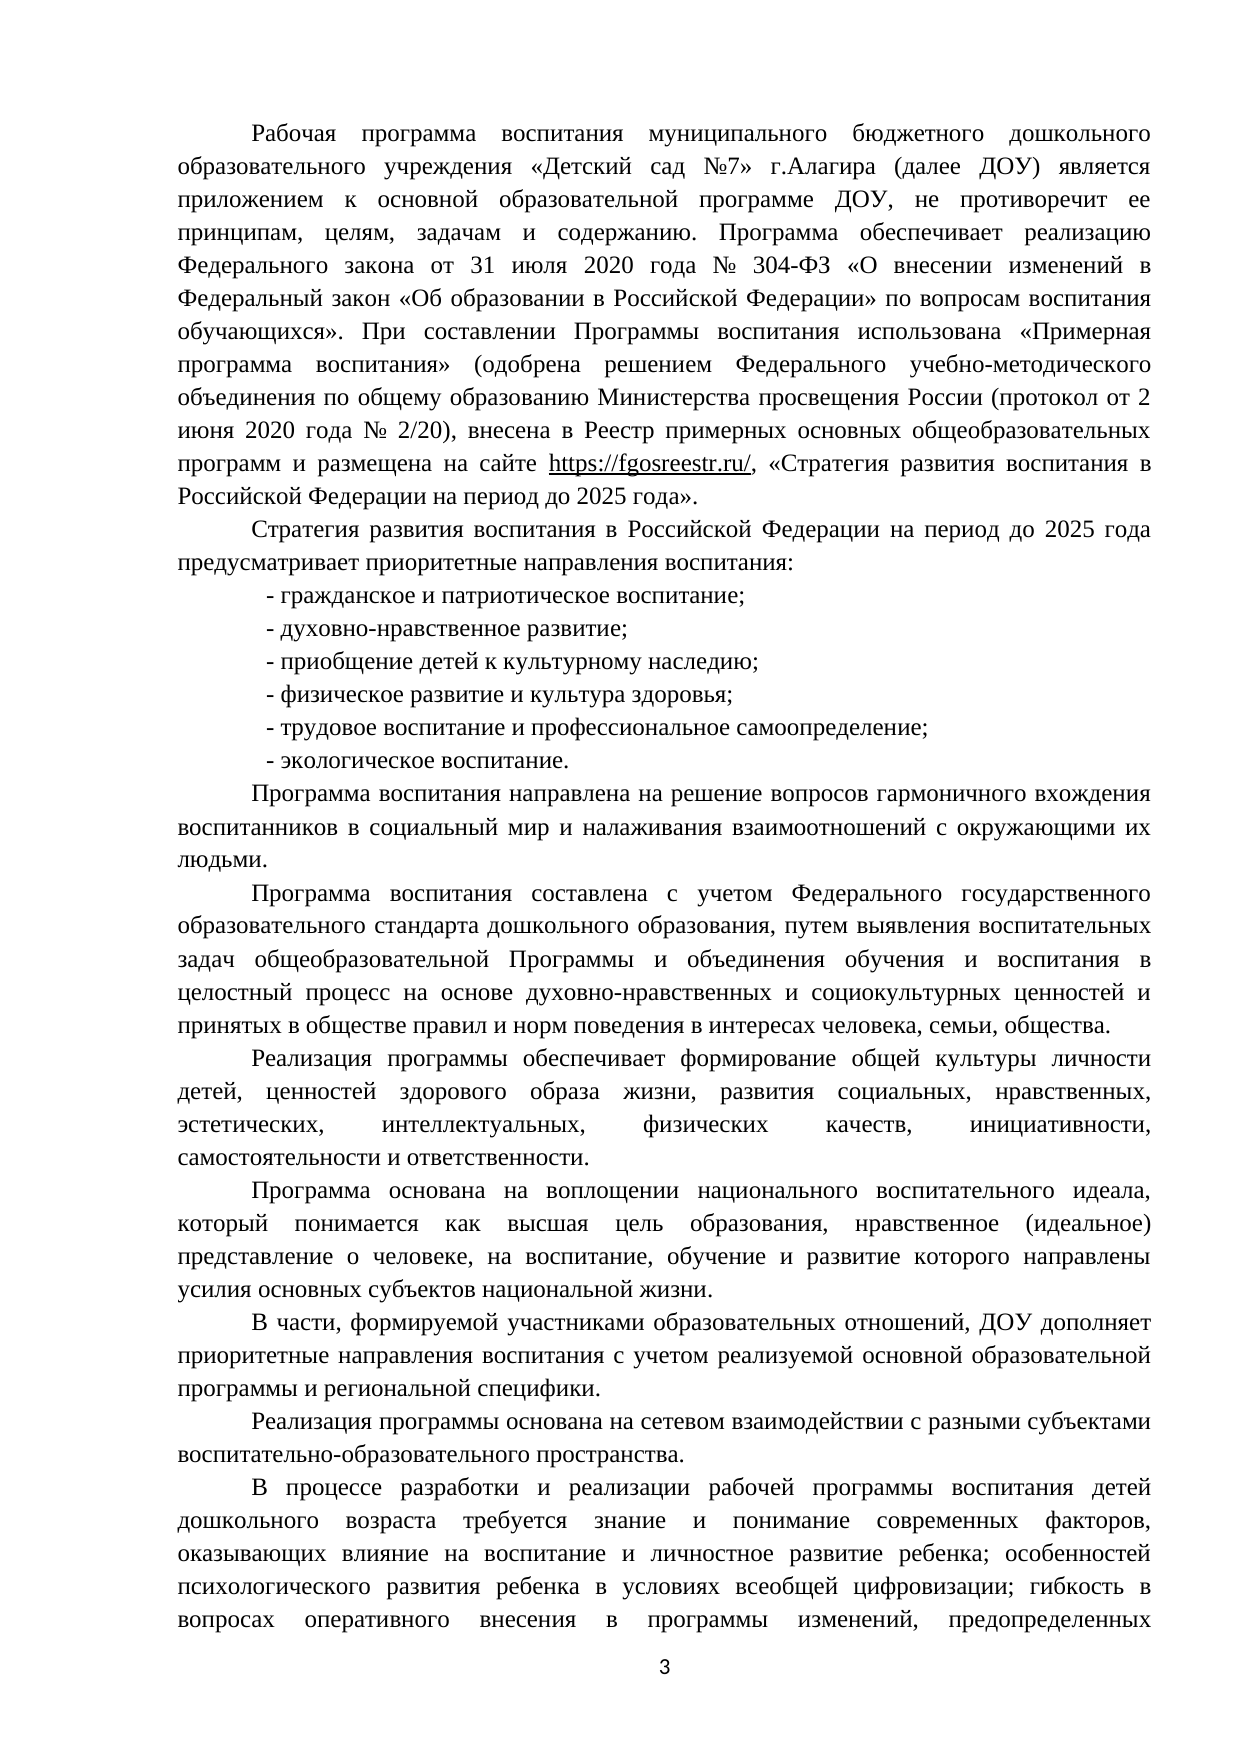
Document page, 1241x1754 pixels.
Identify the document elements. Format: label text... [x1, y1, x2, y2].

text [177, 1472, 1152, 1633]
text - экологическое воспитание. [177, 746, 1152, 774]
text Рабочая программа воспитания муниципального бюджетного дошкольного образовательного учреждения «Детский сад №7» г.Алагира (далее ДОУ) является приложением к основной образовательной программе ДОУ, не противоречит ее принципам, целям, задачам и содержанию. Программа обеспечивает реализацию Федерального закона от 31 июля 2020 года № 304-ФЗ «О внесении изменений в Федеральный закон «Об образовании в Российской Федерации» по вопросам воспитания обучающихся». При составлении Программы воспитания использована «Примерная программа воспитания» (одобрена решением Федерального учебно-методического объединения по общему образованию Министерства просвещения России (протокол от 2 июня 2020 года № 2/20), внесена в Реестр примерных основных общеобразовательных программ и размещена на сайте https://fgosreestr.ru/, «Стратегия развития воспитания в Российской Федерации на период до 2025 года». [177, 118, 1152, 510]
text Программа воспитания составлена с учетом Федерального государственного образовательного стандарта дошкольного образования, путем выявления воспитательных задач общеобразовательной Программы и объединения обучения и воспитания в целостный процесс на основе духовно-нравственных и социокультурных ценностей и принятых в обществе правил и норм поведения в интересах человека, семьи, общества. [177, 878, 1152, 1038]
text Реализация программы обеспечивает формирование общей культуры личности детей, ценностей здорового образа жизни, развития социальных, нравственных, эстетических, интеллектуальных, физических качеств, инициативности, самостоятельности и ответственности. [177, 1043, 1152, 1171]
text - гражданское и патриотическое воспитание; [177, 580, 1152, 609]
text - духовно-нравственное развитие; [177, 613, 1152, 642]
text Стратегия развития воспитания в Российской Федерации на период до 2025 года предусматривает приоритетные направления воспитания: [177, 514, 1152, 576]
text - физическое развитие и культура здоровья; [177, 679, 1152, 708]
text - трудовое воспитание и профессиональное самоопределение; [177, 712, 1152, 741]
text Реализация программы основана на сетевом взаимодействии с разными субъектами воспитательно-образовательного пространства. [177, 1406, 1152, 1468]
text Программа основана на воплощении национального воспитательного идеала, который понимается как высшая цель образования, нравственное (идеальное) представление о человеке, на воспитание, обучение и развитие которого направлены усилия основных субъектов национальной жизни. [177, 1175, 1152, 1303]
text Программа воспитания направлена на решение вопросов гармоничного вхождения воспитанников в социальный мир и налаживания взаимоотношений с окружающими их людьми. [177, 778, 1152, 873]
text В части, формируемой участниками образовательных отношений, ДОУ дополняет приоритетные направления воспитания с учетом реализуемой основной образовательной программы и региональной специфики. [177, 1307, 1152, 1402]
text - приобщение детей к культурному наследию; [177, 646, 1152, 675]
